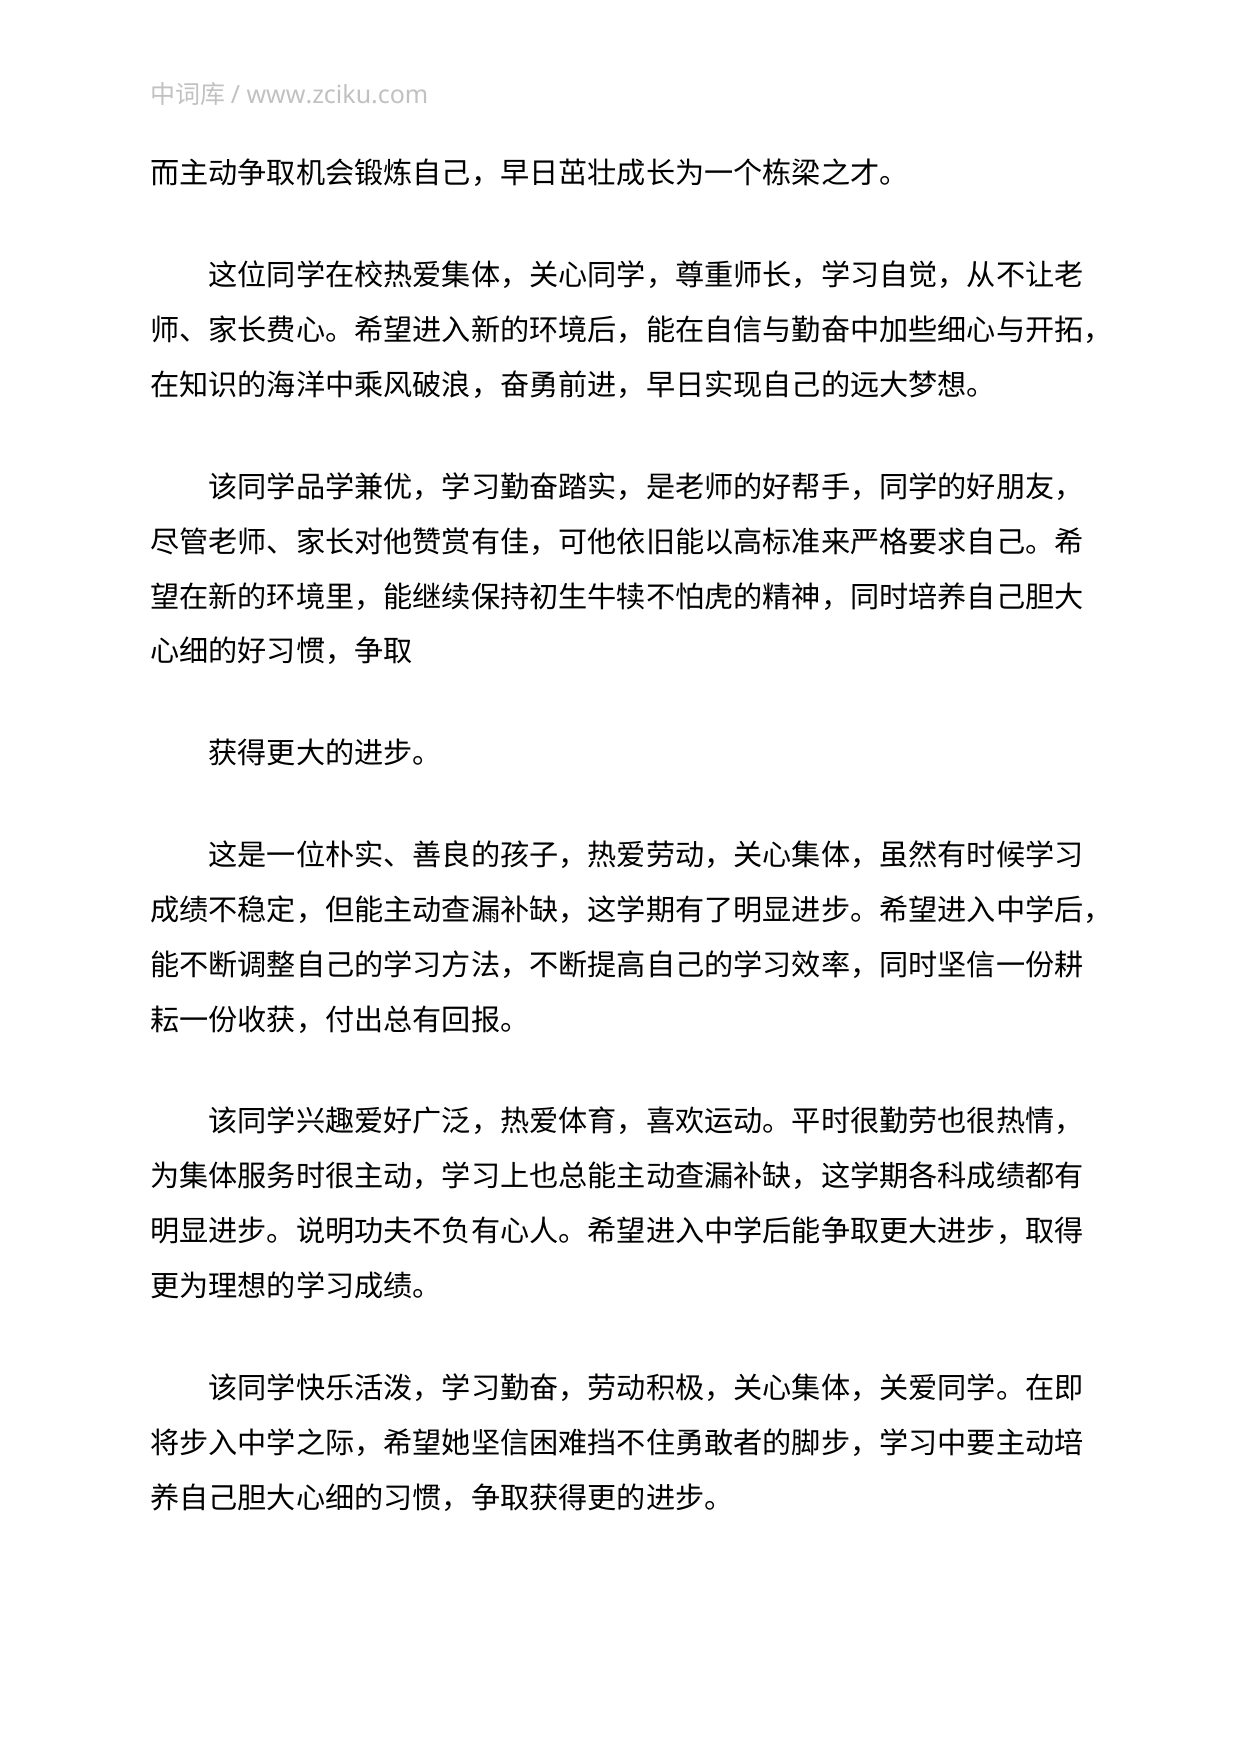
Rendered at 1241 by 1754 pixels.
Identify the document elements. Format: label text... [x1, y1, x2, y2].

text 这位同学在校热爱集体，关心同学，尊重师长，学习自觉，从不让老师、家长费心。希望进入新的环境后，能在自信与勤奋中加些细心与开拓，在知识的海洋中乘风破浪，奋勇前进，早日实现自己的远大梦想。 [150, 252, 1090, 404]
text 该同学兴趣爱好广泛，热爱体育，喜欢运动。平时很勤劳也很热情，为集体服务时很主动，学习上也总能主动查漏补缺，这学期各科成绩都有明显进步。说明功夫不负有心人。希望进入中学后能争取更大进步，取得更为理想的学习成绩。 [150, 1098, 1090, 1305]
text 该同学品学兼优，学习勤奋踏实，是老师的好帮手，同学的好朋友，尽管老师、家长对他赞赏有佳，可他依旧能以高标准来严格要求自己。希望在新的环境里，能继续保持初生牛犊不怕虎的精神，同时培养自己胆大心细的好习惯，争取 [150, 463, 1090, 670]
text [150, 150, 1090, 192]
text 获得更大的进步。 [150, 730, 1090, 772]
text 该同学快乐活泼，学习勤奋，劳动积极，关心集体，关爱同学。在即将步入中学之际，希望她坚信困难挡不住勇敢者的脚步，学习中要主动培养自己胆大心细的习惯，争取获得更的进步。 [150, 1364, 1090, 1517]
text 这是一位朴实、善良的孩子，热爱劳动，关心集体，虽然有时候学习成绩不稳定，但能主动查漏补缺，这学期有了明显进步。希望进入中学后，能不断调整自己的学习方法，不断提高自己的学习效率，同时坚信一份耕耘一份收获，付出总有回报。 [150, 832, 1090, 1038]
